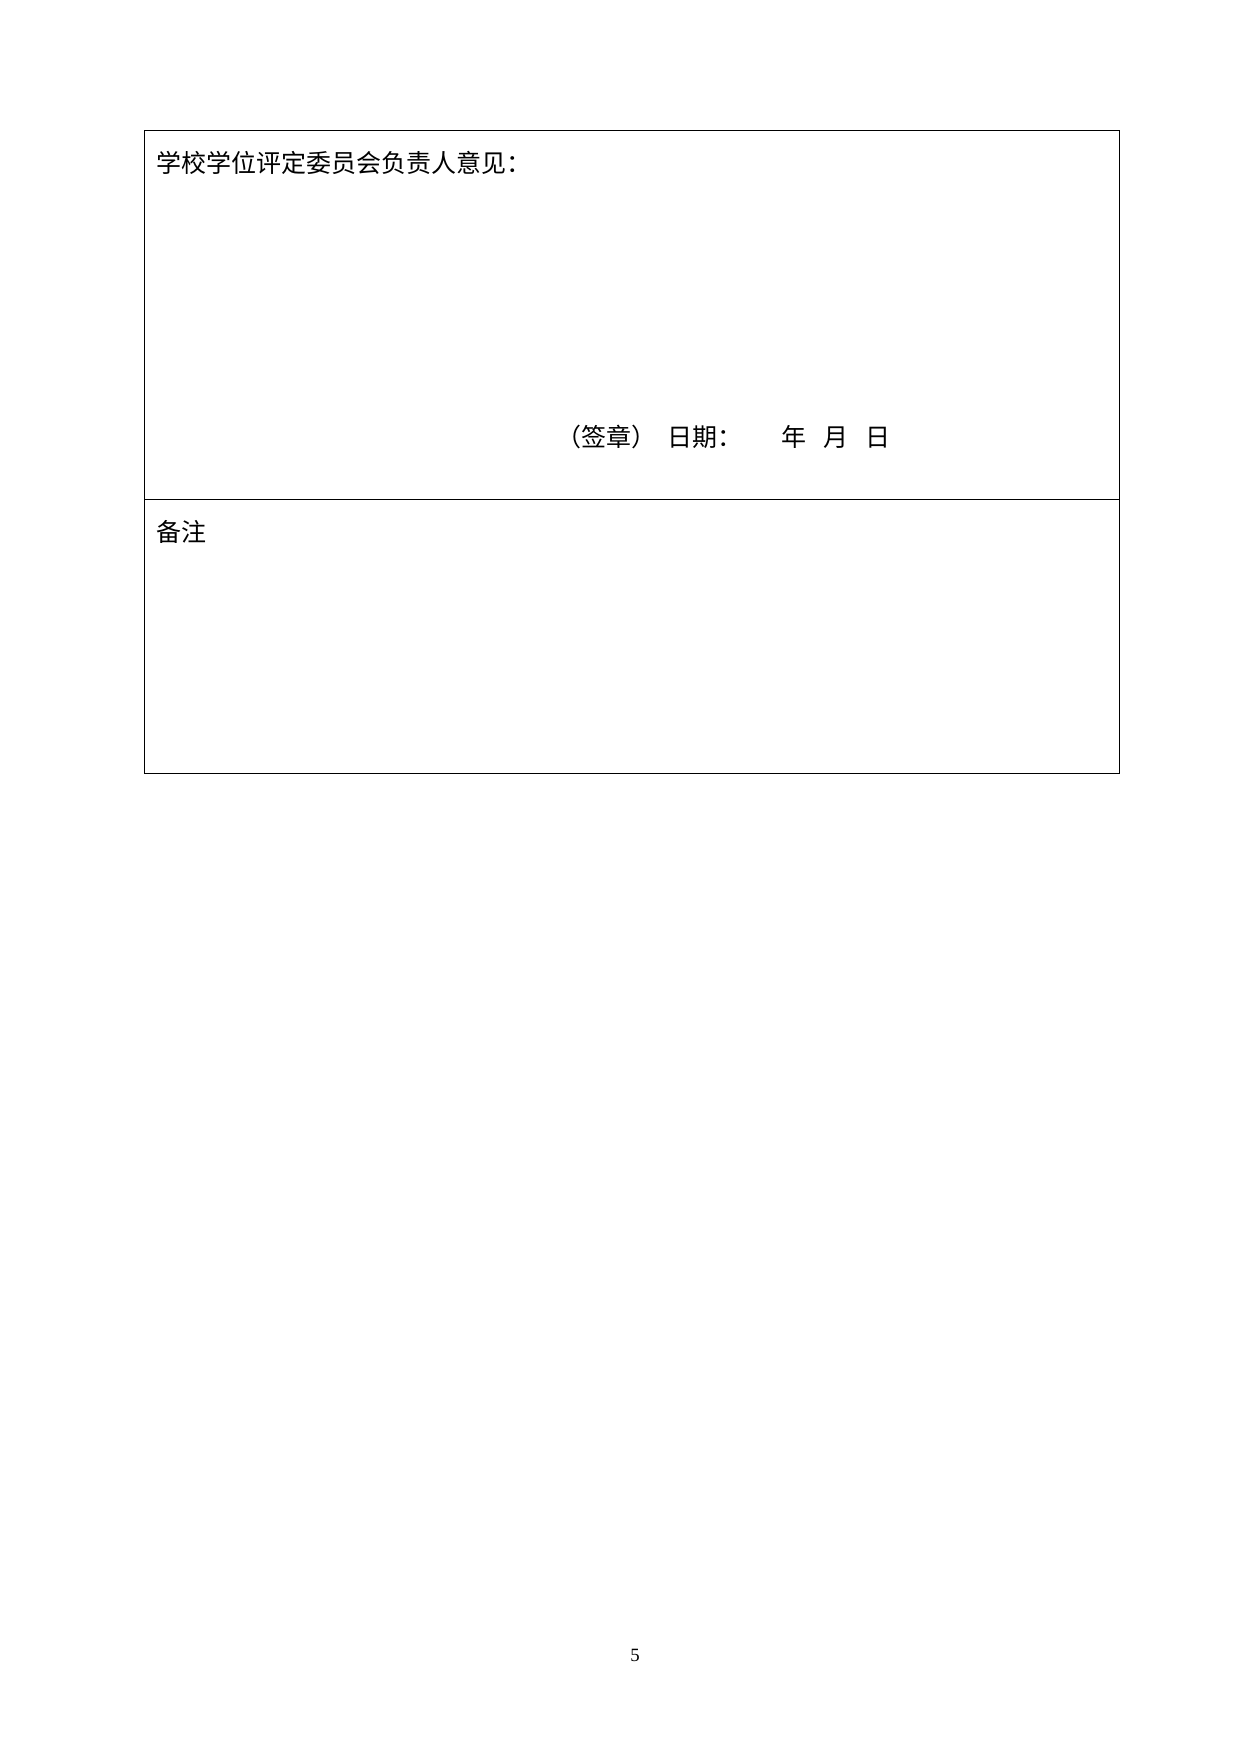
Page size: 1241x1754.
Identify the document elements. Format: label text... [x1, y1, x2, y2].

table_cell 备注 [145, 500, 1119, 773]
table_cell 学校学位评定委员会负责人意见： （签章） 日期： 年 月 日 [145, 131, 1119, 498]
